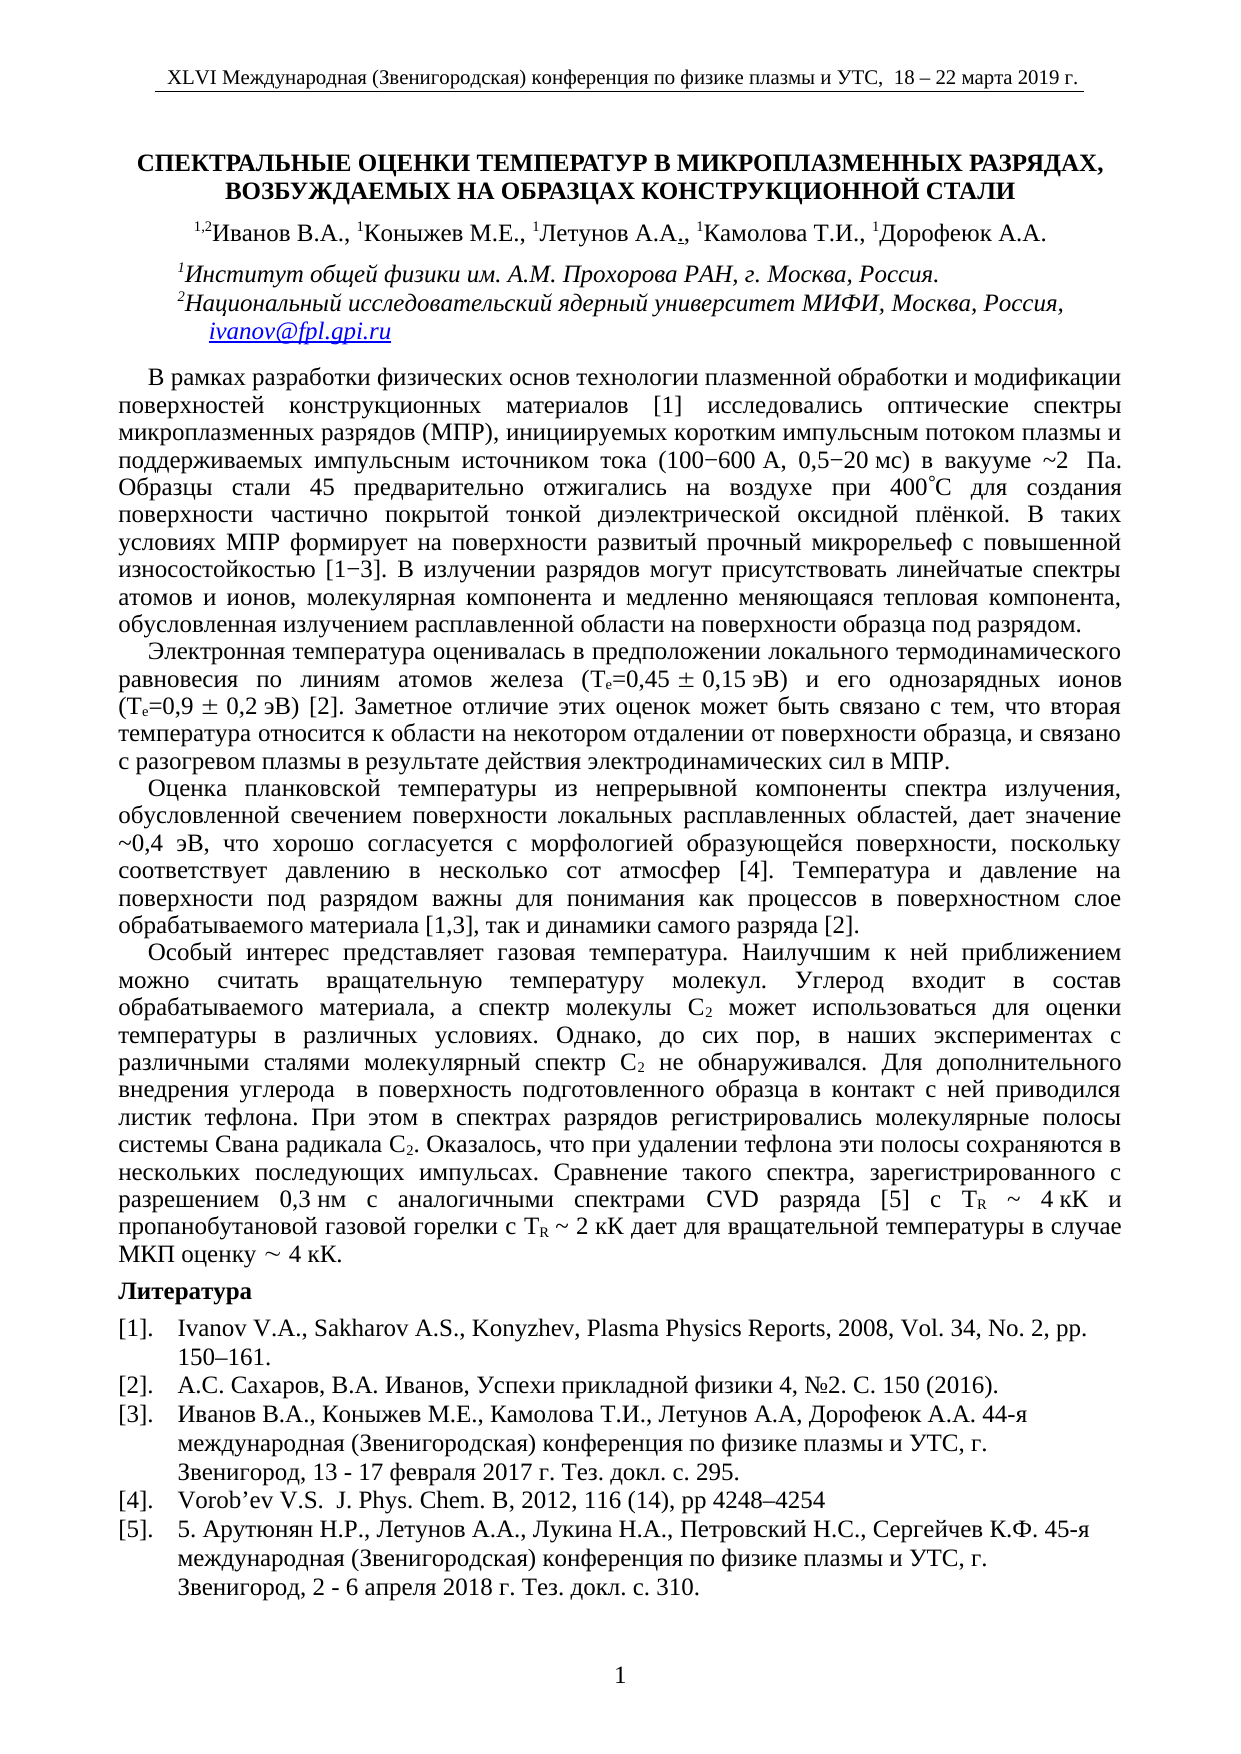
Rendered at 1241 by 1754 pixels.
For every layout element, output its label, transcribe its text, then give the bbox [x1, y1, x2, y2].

text Ivanov V.A., Sakharov A.S., Konyzhev, Plasma Physics Reports, 2008, Vol. 34, No. 2, pp. 150–161. [118, 1313, 1122, 1371]
text Особый интерес представляет газовая температура. Наилучшим к ней приближением можно считать вращательную температуру молекул. Углерод входит в состав обрабатываемого материала, а спектр молекулы С2 может использоваться для оценки температуры в различных условиях. Однако, до сих пор, в наших экспериментах с различными сталями молекулярный спектр С2 не обнаруживался. Для дополнительного внедрения углерода в поверхность подготовленного образца в контакт с ней приводился листик тефлона. При этом в спектрах разрядов регистрировались молекулярные полосы системы Свана радикала С2. Оказалось, что при удалении тефлона эти полосы сохраняются в нескольких последующих импульсах. Сравнение такого спектра, зарегистрированного с разрешением 0,3 нм с аналогичными спектрами CVD разряда [5] с TR ~ 4 кК и пропанобутановой газовой горелки с TR ~ 2 кК дает для вращательной температуры в случае МКП оценку 4 кК. [118, 939, 1122, 1268]
text В рамках разработки физических основ технологии плазменной обработки и модификации поверхностей конструкционных материалов [1] исследовались оптические спектры микроплазменных разрядов (МПР), инициируемых коротким импульсным потоком плазмы и поддерживаемых импульсным источником тока (100−600 А, 0,5−20 мс) в вакууме ~2 Па. Образцы стали 45 предварительно отжигались на воздухе при 400С для создания поверхности частично покрытой тонкой диэлектрической оксидной плёнкой. В таких условиях МПР формирует на поверхности развитый прочный микрорельеф с повышенной износостойкостью [1−3]. В излучении разрядов могут присутствовать линейчатые спектры атомов и ионов, молекулярная компонента и медленно меняющаяся тепловая компонента, обусловленная излучением расплавленной области на поверхности образца под разрядом. [118, 364, 1122, 638]
text Электронная температура оценивалась в предположении локального термодинамического равновесия по линиям атомов железа (Te=0,45 0,15 эВ) и его однозарядных ионов (Te=0,9 0,2 эВ) [2]. Заметное отличие этих оценок может быть связано с тем, что вторая температура относится к области на некотором отдалении от поверхности образца, и связано с разогревом плазмы в результате действия электродинамических сил в МПР. [118, 638, 1122, 775]
text А.С. Сахаров, В.А. Иванов, Успехи прикладной физики 4, №2. С. 150 (2016). [118, 1371, 1122, 1399]
text Оценка планковской температуры из непрерывной компоненты спектра излучения, обусловленной свечением поверхности локальных расплавленных областей, дает значение ~0,4 эВ, что хорошо согласуется с морфологией образующейся поверхности, поскольку соответствует давлению в несколько сот атмосфер [4]. Температура и давление на поверхности под разрядом важны для понимания как процессов в поверхностном слое обрабатываемого материала [1,3], так и динамики самого разряда [2]. [118, 775, 1122, 939]
title СПЕКТРАЛЬНЫЕ ОЦЕНКИ ТЕМПЕРАТУР В МИКРОПЛАЗМЕННЫХ РАЗРЯДАХ, возбуждаемых НА ОБРАЗЦАХ КОНСТРУКЦИОННОЙ СТАЛИ [118, 148, 1122, 205]
text Иванов В.А., Коныжев М.Е., Камолова Т.И., Летунов А.А, Дорофеюк А.А. 44-я международная (Звенигородская) конференция по физике плазмы и УТС, г. Звенигород, 13 - 17 февраля . Тез. докл. с. 295. [118, 1399, 1122, 1486]
text 1,2Иванов В.А., 1Коныжев М.Е., 1Летунов А.А., 1Камолова Т.И., 1Дорофеюк А.А. [159, 218, 1081, 246]
text 1Институт общей физики им. А.М. Прохорова РАН, г. Москва, Россия. 2Национальный исследовательский ядерный университет МИФИ, Москва, Россия, ivanov@fpl.gpi.ru [177, 259, 1122, 345]
text 5. Арутюнян Н.Р., Летунов А.А., Лукина Н.А., Петровский Н.С., Сергейчев К.Ф. 45-я международная (Звенигородская) конференция по физике плазмы и УТС, г. Звенигород, 2 - 6 апреля . Тез. докл. с. 310. [118, 1514, 1122, 1601]
text Vorob’ev V.S. J. Phys. Chem. B, 2012, 116 (14), pp 4248–4254 [627, 1486, 1122, 1514]
title Литература [118, 1276, 1122, 1305]
